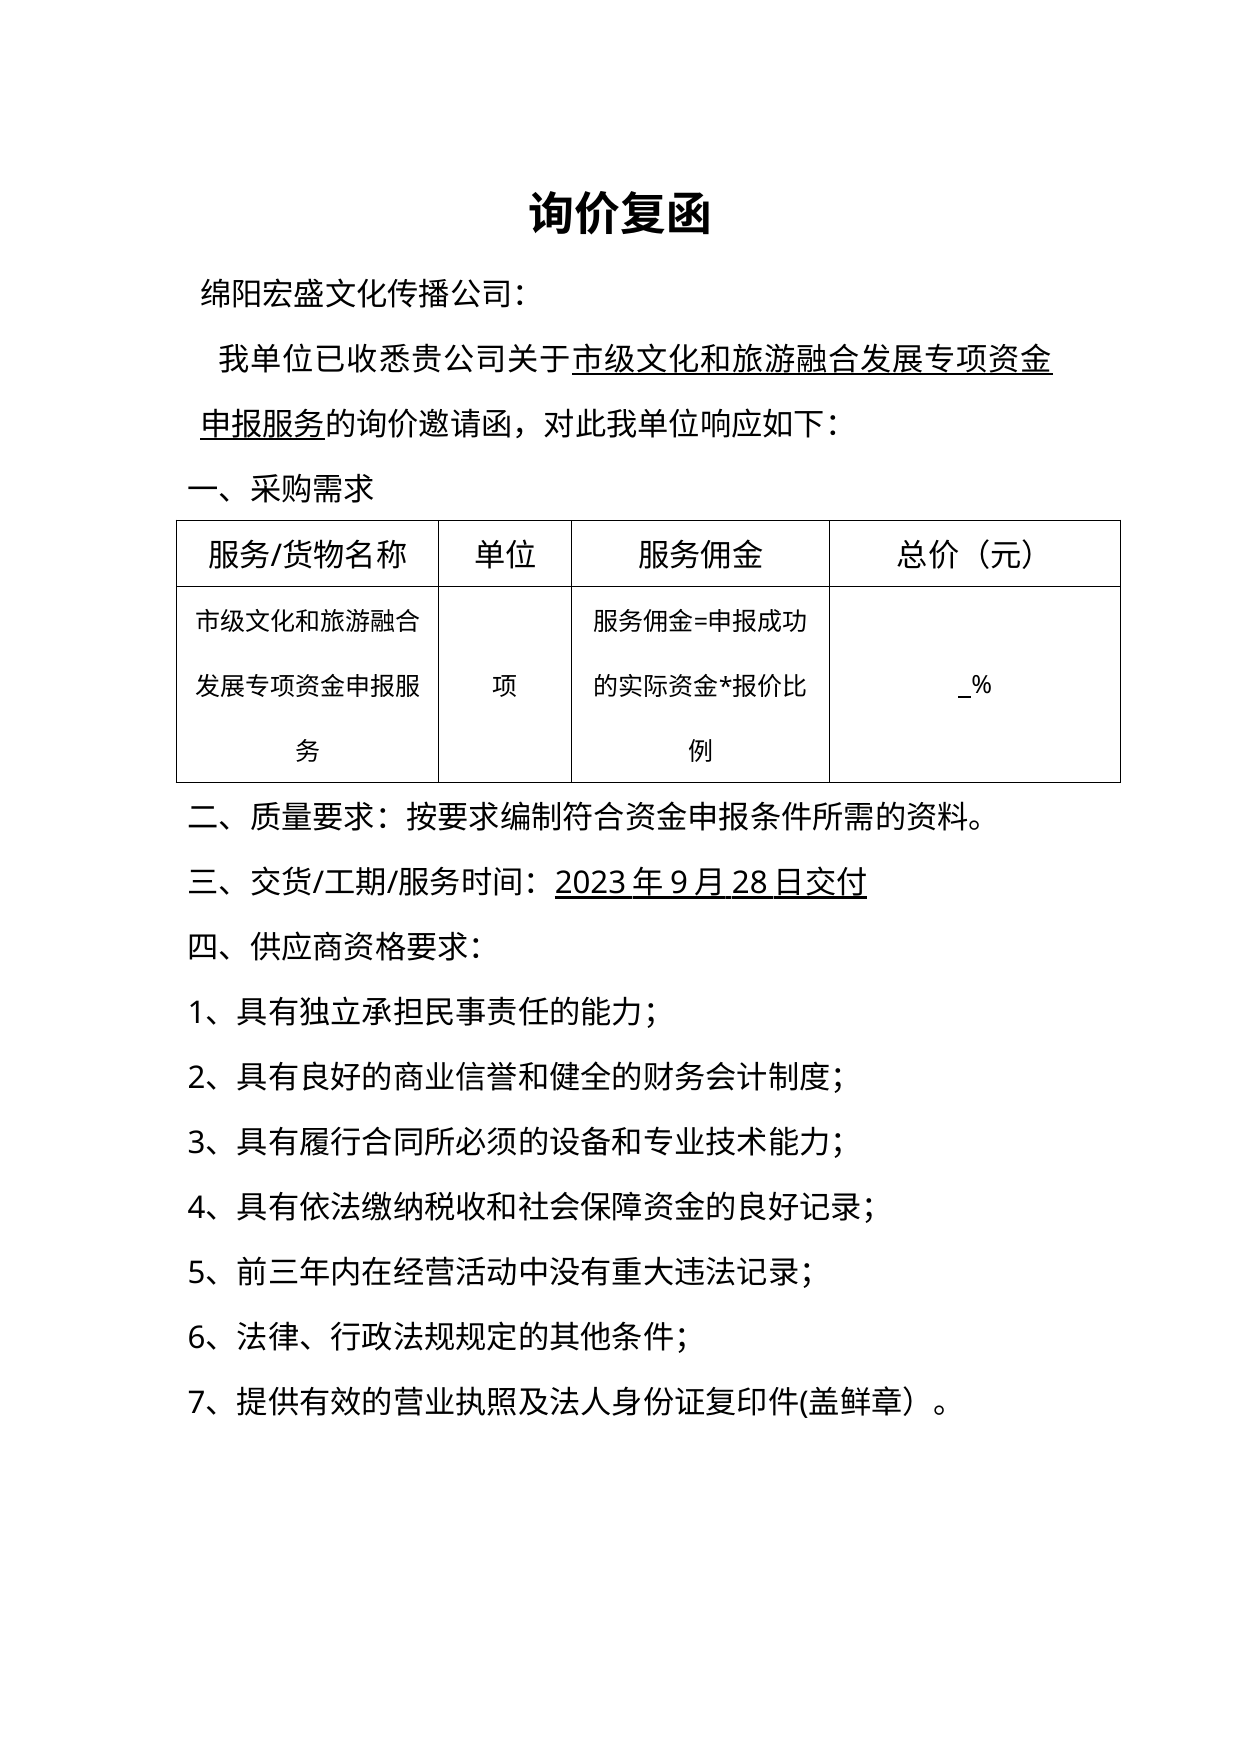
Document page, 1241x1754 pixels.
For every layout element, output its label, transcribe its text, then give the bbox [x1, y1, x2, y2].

text 询价复函 [187, 162, 1053, 259]
list 4、具有依法缴纳税收和社会保障资金的良好记录； [187, 1173, 1053, 1238]
table_cell 服务佣金=申报成功的实际资金*报价比例 [572, 587, 829, 782]
table_cell 项 [439, 587, 571, 782]
table_cell % [830, 587, 1120, 782]
list 二、质量要求：按要求编制符合资金申报条件所需的资料。 [187, 783, 1053, 848]
text 我单位已收悉贵公司关于市级文化和旅游融合发展专项资金申报服务的询价邀请函，对此我单位响应如下： [200, 324, 1053, 454]
list 2、具有良好的商业信誉和健全的财务会计制度； [187, 1043, 1053, 1108]
list 5、前三年内在经营活动中没有重大违法记录； [187, 1238, 1053, 1303]
table_header 单位 [439, 521, 571, 586]
list 一、采购需求 [187, 454, 1053, 519]
text 绵阳宏盛文化传播公司： [200, 259, 1053, 324]
table_header 总价（元） [830, 521, 1120, 586]
list 三、交货/工期/服务时间：2023年9月28日交付 [187, 848, 1053, 913]
list 7、提供有效的营业执照及法人身份证复印件(盖鲜章）。 [187, 1368, 1053, 1433]
list 3、具有履行合同所必须的设备和专业技术能力； [187, 1108, 1053, 1173]
list 四、供应商资格要求： [187, 913, 1053, 978]
list 1、具有独立承担民事责任的能力； [187, 978, 1053, 1043]
list 6、法律、行政法规规定的其他条件； [187, 1303, 1053, 1368]
table_cell 市级文化和旅游融合发展专项资金申报服务 [177, 587, 438, 782]
table_header 服务/货物名称 [177, 521, 438, 586]
table_header 服务佣金 [572, 521, 829, 586]
